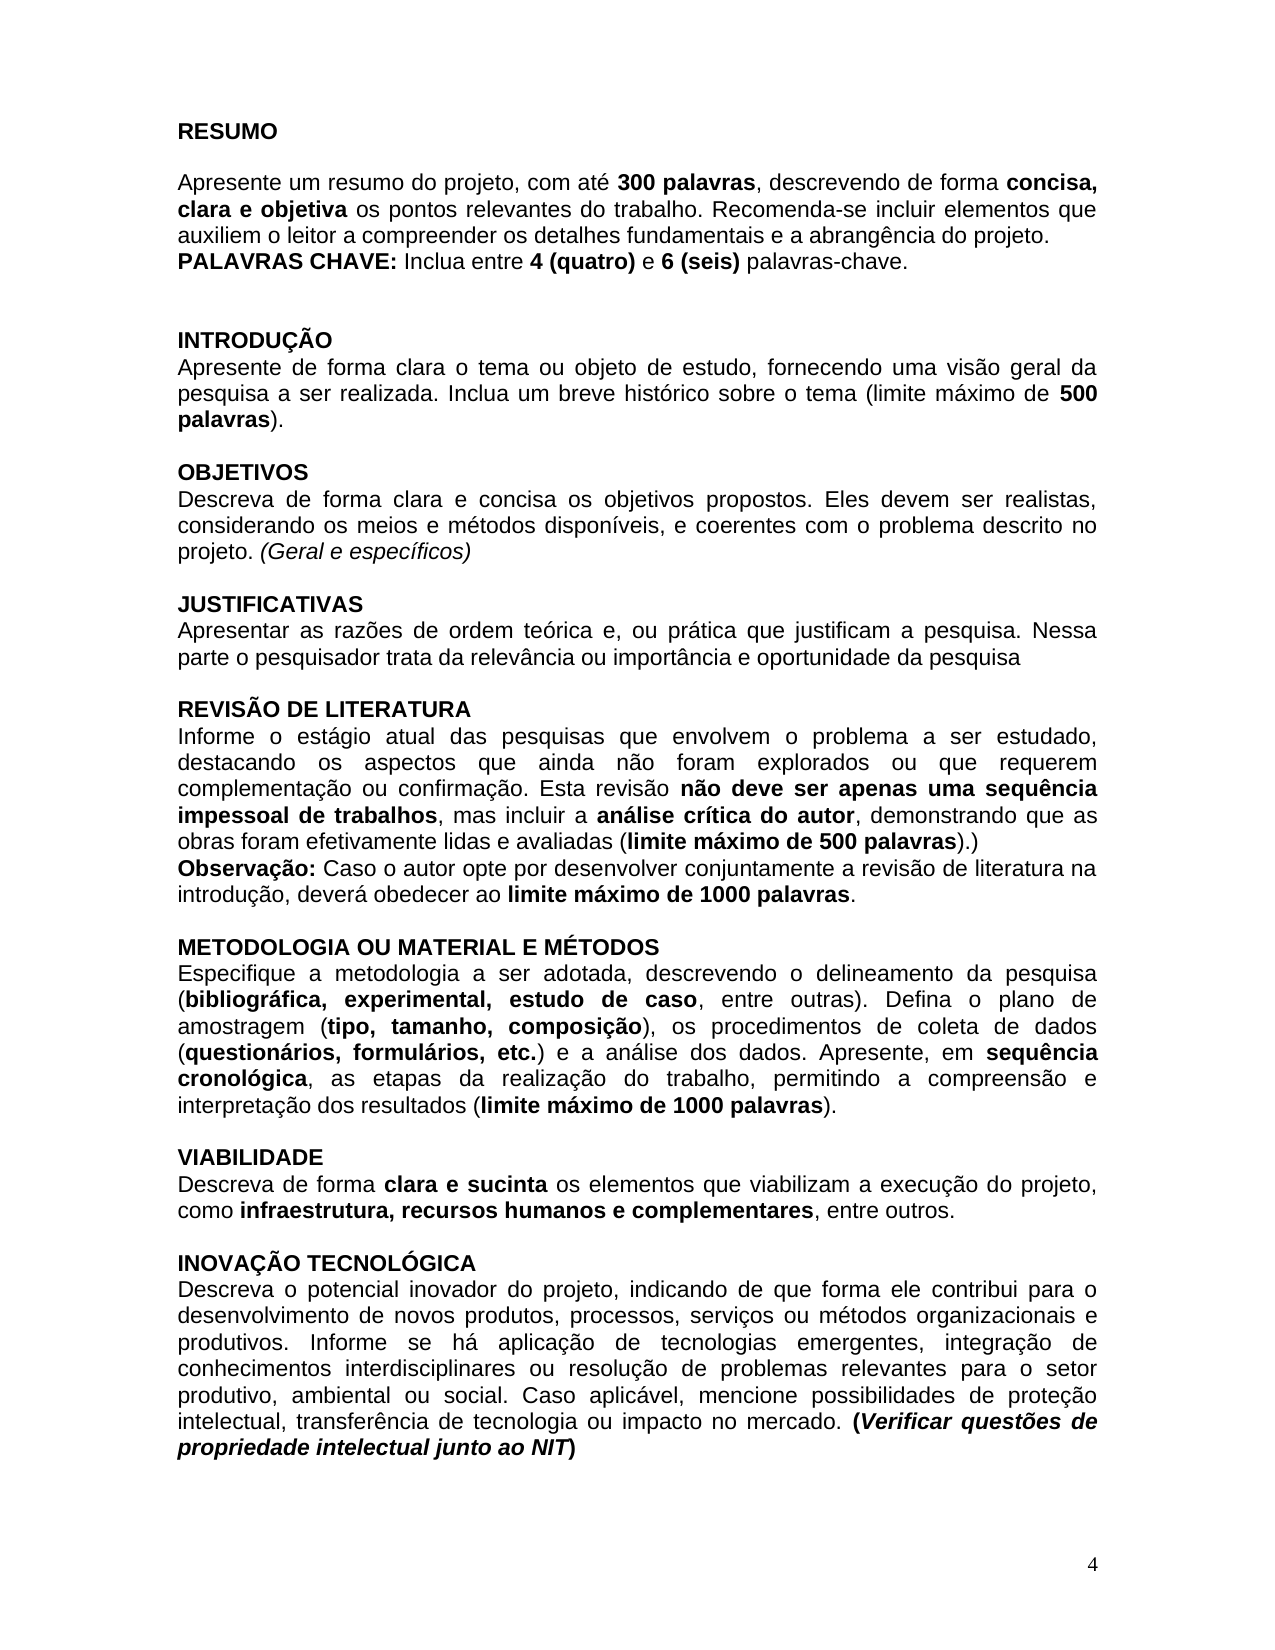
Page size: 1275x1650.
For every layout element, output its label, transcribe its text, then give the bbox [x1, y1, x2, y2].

text Informe o estágio atual das pesquisas que envolvem o problema a ser estudado, destacando os aspectos que ainda não foram explorados ou que requerem complementação ou confirmação. Esta revisão não deve ser apenas uma sequência impessoal de trabalhos, mas incluir a análise crítica do autor, demonstrando que as obras foram efetivamente lidas e avaliadas (limite máximo de 500 palavras).) [177, 723, 1098, 854]
subtitle JUSTIFICATIVAS [177, 591, 1098, 617]
text PALAVRAS CHAVE: Inclua entre 4 (quatro) e 6 (seis) palavras-chave. [177, 248, 1098, 275]
text Apresente um resumo do projeto, com até 300 palavras, descrevendo de forma concisa, clara e objetiva os pontos relevantes do trabalho. Recomenda-se incluir elementos que auxiliem o leitor a compreender os detalhes fundamentais e a abrangência do projeto. [177, 169, 1098, 248]
subtitle Especifique a metodologia a ser adotada, descrevendo o delineamento da pesquisa (bibliográfica, experimental, estudo de caso, entre outras). Defina o plano de amostragem (tipo, tamanho, composição), os procedimentos de coleta de dados (questionários, formulários, etc.) e a análise dos dados. Apresente, em sequência cronológica, as etapas da realização do trabalho, permitindo a compreensão e interpretação dos resultados (limite máximo de 1000 palavras). [177, 960, 1098, 1118]
subtitle VIABILIDADE [177, 1144, 1098, 1171]
subtitle Apresente de forma clara o tema ou objeto de estudo, fornecendo uma visão geral da pesquisa a ser realizada. Inclua um breve histórico sobre o tema (limite máximo de 500 palavras). [177, 354, 1098, 433]
text Observação: Caso o autor opte por desenvolver conjuntamente a revisão de literatura na introdução, deverá obedecer ao limite máximo de 1000 palavras. [177, 854, 1098, 907]
text RESUMO [177, 118, 1098, 144]
text Descreva o potencial inovador do projeto, indicando de que forma ele contribui para o desenvolvimento de novos produtos, processos, serviços ou métodos organizacionais e produtivos. Informe se há aplicação de tecnologias emergentes, integração de conhecimentos interdisciplinares ou resolução de problemas relevantes para o setor produtivo, ambiental ou social. Caso aplicável, mencione possibilidades de proteção intelectual, transferência de tecnologia ou impacto no mercado. (Verificar questões de propriedade intelectual junto ao NIT) [177, 1276, 1098, 1461]
text INTRODUÇÃO [177, 327, 1098, 354]
text Apresentar as razões de ordem teórica e, ou prática que justificam a pesquisa. Nessa parte o pesquisador trata da relevância ou importância e oportunidade da pesquisa [177, 617, 1098, 670]
subtitle METODOLOGIA OU MATERIAL E MÉTODOS [177, 933, 1098, 960]
text Descreva de forma clara e sucinta os elementos que viabilizam a execução do projeto, como infraestrutura, recursos humanos e complementares, entre outros. INOVAÇÃO TECNOLÓGICA [177, 1171, 1098, 1276]
subtitle Descreva de forma clara e concisa os objetivos propostos. Eles devem ser realistas, considerando os meios e métodos disponíveis, e coerentes com o problema descrito no projeto. (Geral e específicos) [177, 486, 1098, 564]
subtitle REVISÃO DE LITERATURA [177, 696, 1098, 723]
subtitle OBJETIVOS [177, 459, 1098, 486]
